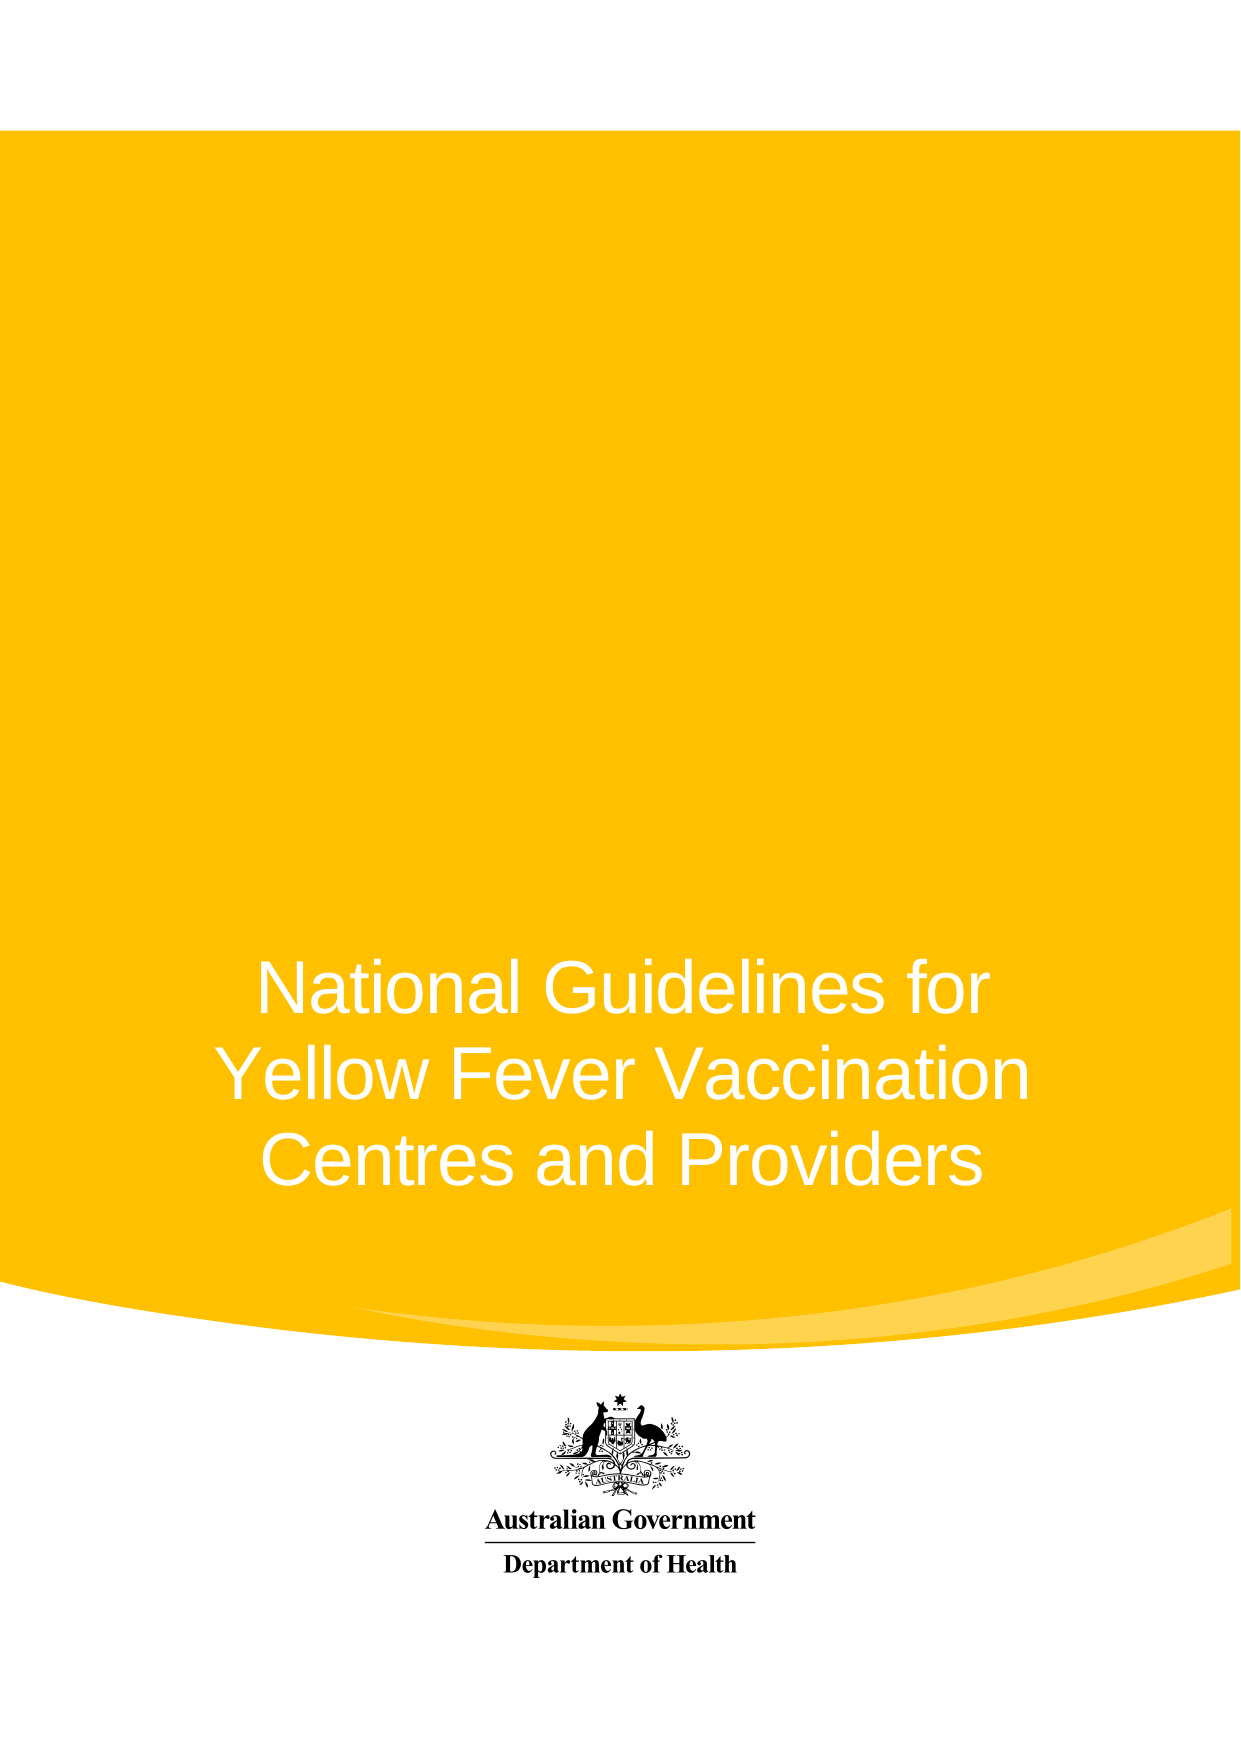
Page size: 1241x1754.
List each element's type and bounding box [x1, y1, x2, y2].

picture [481, 1394, 759, 1578]
